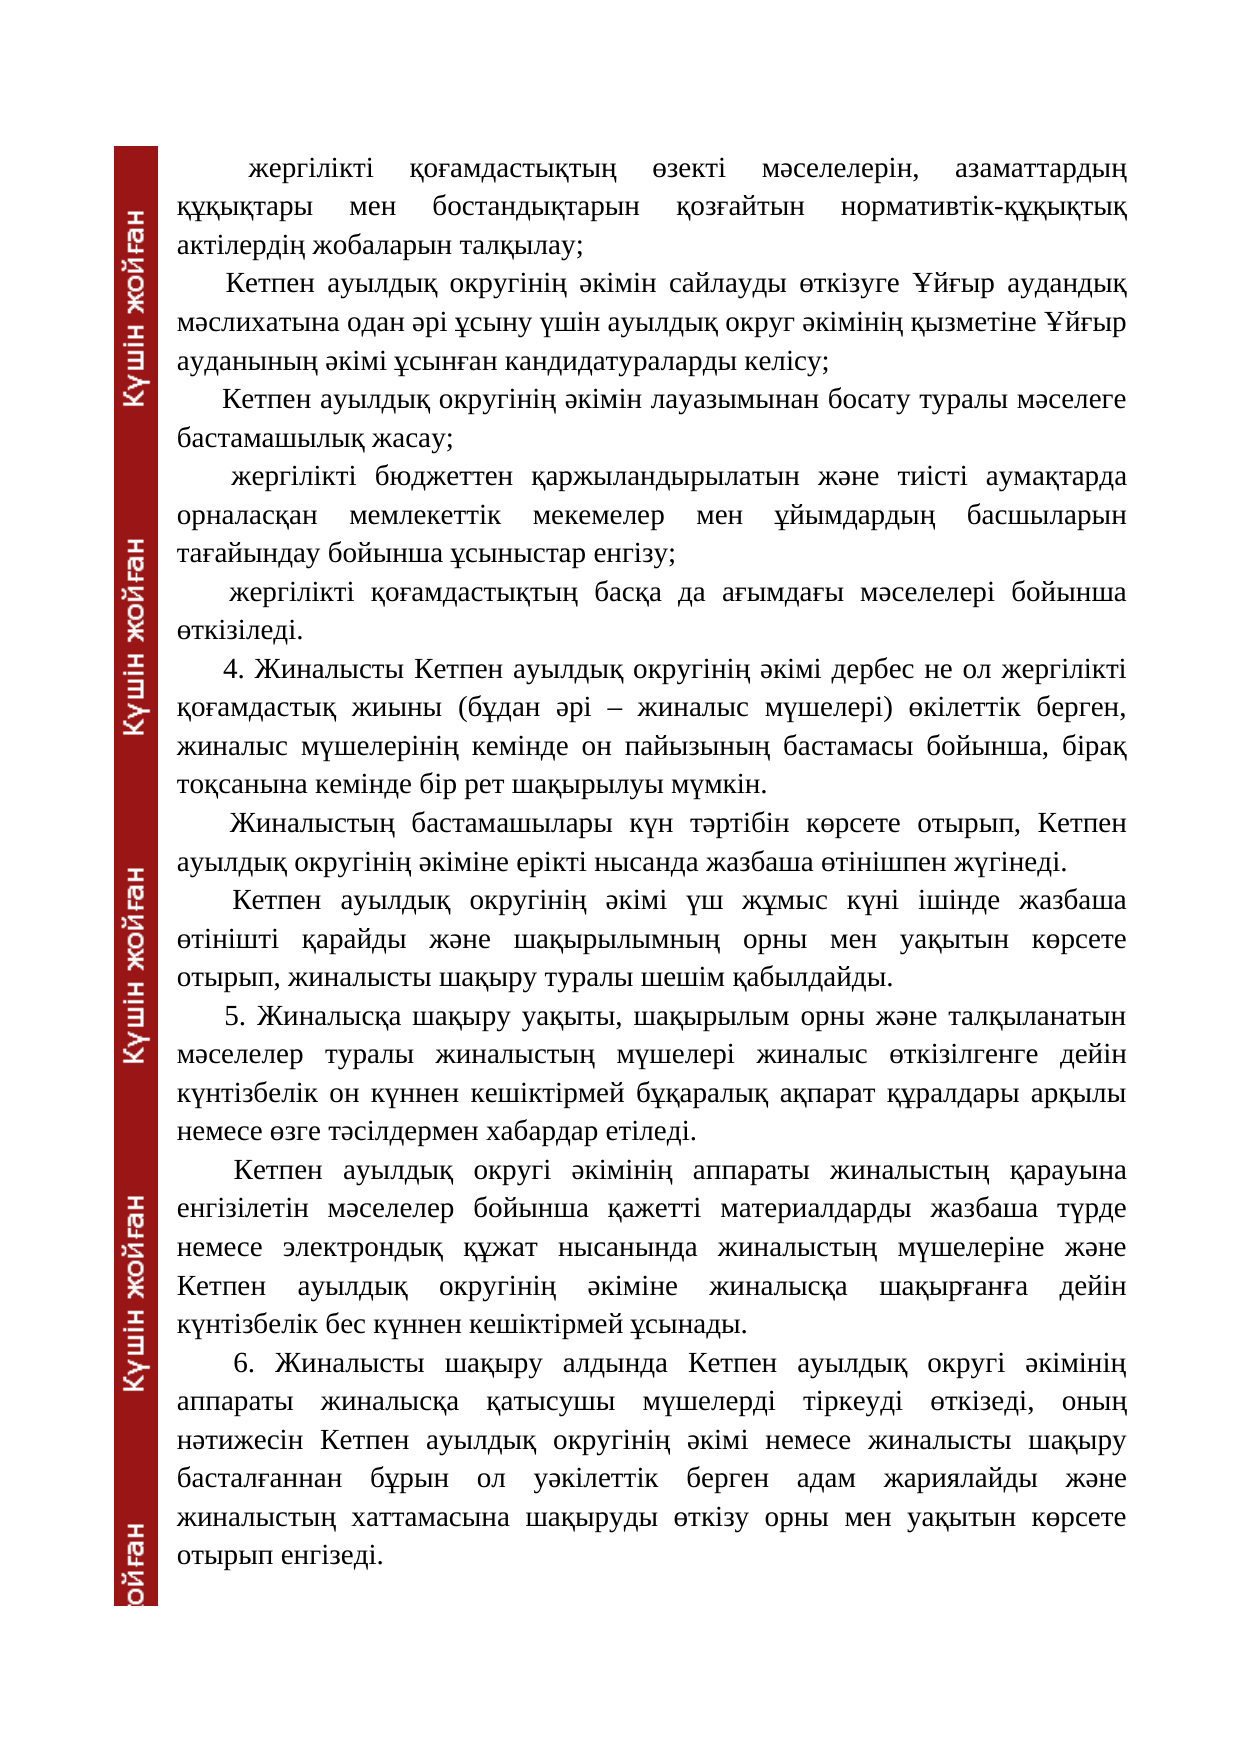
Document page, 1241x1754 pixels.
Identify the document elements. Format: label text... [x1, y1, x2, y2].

text 5. Жиналысқа шақыру уақыты, шақырылым орны және талқыланатын мәселелер туралы жиналыстың мүшелері жиналыс өткізілгенге дейін күнтізбелік он күннен кешіктірмей бұқаралық ақпарат құралдары арқылы немесе өзге тәсілдермен хабардар етіледі. [112, 998, 1128, 1147]
text Кетпен ауылдық округінің әкімі үш жұмыс күні ішінде жазбаша өтінішті қарайды және шақырылымның орны мен уақытын көрсете отырып, жиналысты шақыру туралы шешім қабылдайды. [112, 882, 1128, 993]
text жергілікті бюджеттен қаржыландырылатын және тиісті аумақтарда орналасқан мемлекеттік мекемелер мен ұйымдардың басшыларын тағайындау бойынша ұсыныстар енгізу; [112, 458, 1128, 569]
text Кетпен ауылдық округінің әкімін лауазымынан босату туралы мәселеге бастамашылық жасау; [112, 381, 1128, 453]
picture [114, 1147, 158, 1152]
text Жиналыстың бастамашылары күн тәртібін көрсете отырып, Кетпен ауылдық округінің әкіміне ерікті нысанда жазбаша өтінішпен жүгінеді. [112, 805, 1128, 877]
picture [114, 1571, 158, 1606]
picture [114, 569, 158, 574]
text Кетпен ауылдық округінің әкімін сайлауды өткізуге Ұйғыр аудандық мәслихатына одан әрі ұсыну үшін ауылдық округ әкімінің қызметіне Ұйғыр ауданының әкімі ұсынған кандидатураларды келісу; [112, 266, 1128, 376]
text 6. Жиналысты шақыру алдында Кетпен ауылдық округі әкімінің аппараты жиналысқа қатысушы мүшелерді тіркеуді өткізеді, оның нәтижесін Кетпен ауылдық округінің әкімі немесе жиналысты шақыру басталғаннан бұрын ол уәкілеттік берген адам жариялайды және жиналыстың хаттамасына шақыруды өткізу орны мен уақытын көрсете отырып енгізеді. [112, 1345, 1128, 1571]
picture [114, 261, 158, 266]
text жергілікті қоғамдастықтың басқа да ағымдағы мәселелері бойынша өткізіледі. [112, 574, 1128, 646]
picture [114, 1340, 158, 1345]
text жергілікті қоғамдастықтың өзекті мәселелерін, азаматтардың құқықтары мен бостандықтарын қозғайтын нормативтік-құқықтық актілердің жобаларын талқылау; [112, 150, 1128, 261]
picture [114, 877, 158, 882]
text 4. Жиналысты Кетпен ауылдық округінің әкiмі дербес не ол жергілікті қоғамдастық жиыны (бұдан әрі – жиналыс мүшелері) өкілеттік берген, жиналыс мүшелерінің кемінде он пайызының бастамасы бойынша, бірақ тоқсанына кемінде бір рет шақырылуы мүмкін. [112, 651, 1128, 800]
picture [114, 993, 158, 998]
picture [114, 800, 158, 805]
picture [114, 146, 158, 150]
picture [114, 646, 158, 651]
text Кетпен ауылдық округі әкімінің аппараты жиналыстың қарауына енгізілетін мәселелер бойынша қажетті материалдарды жазбаша түрде немесе электрондық құжат нысанында жиналыстың мүшелеріне және Кетпен ауылдық округінің әкіміне жиналысқа шақырғанға дейін күнтізбелік бес күннен кешіктірмей ұсынады. [112, 1152, 1128, 1340]
picture [114, 376, 158, 381]
picture [114, 453, 158, 458]
